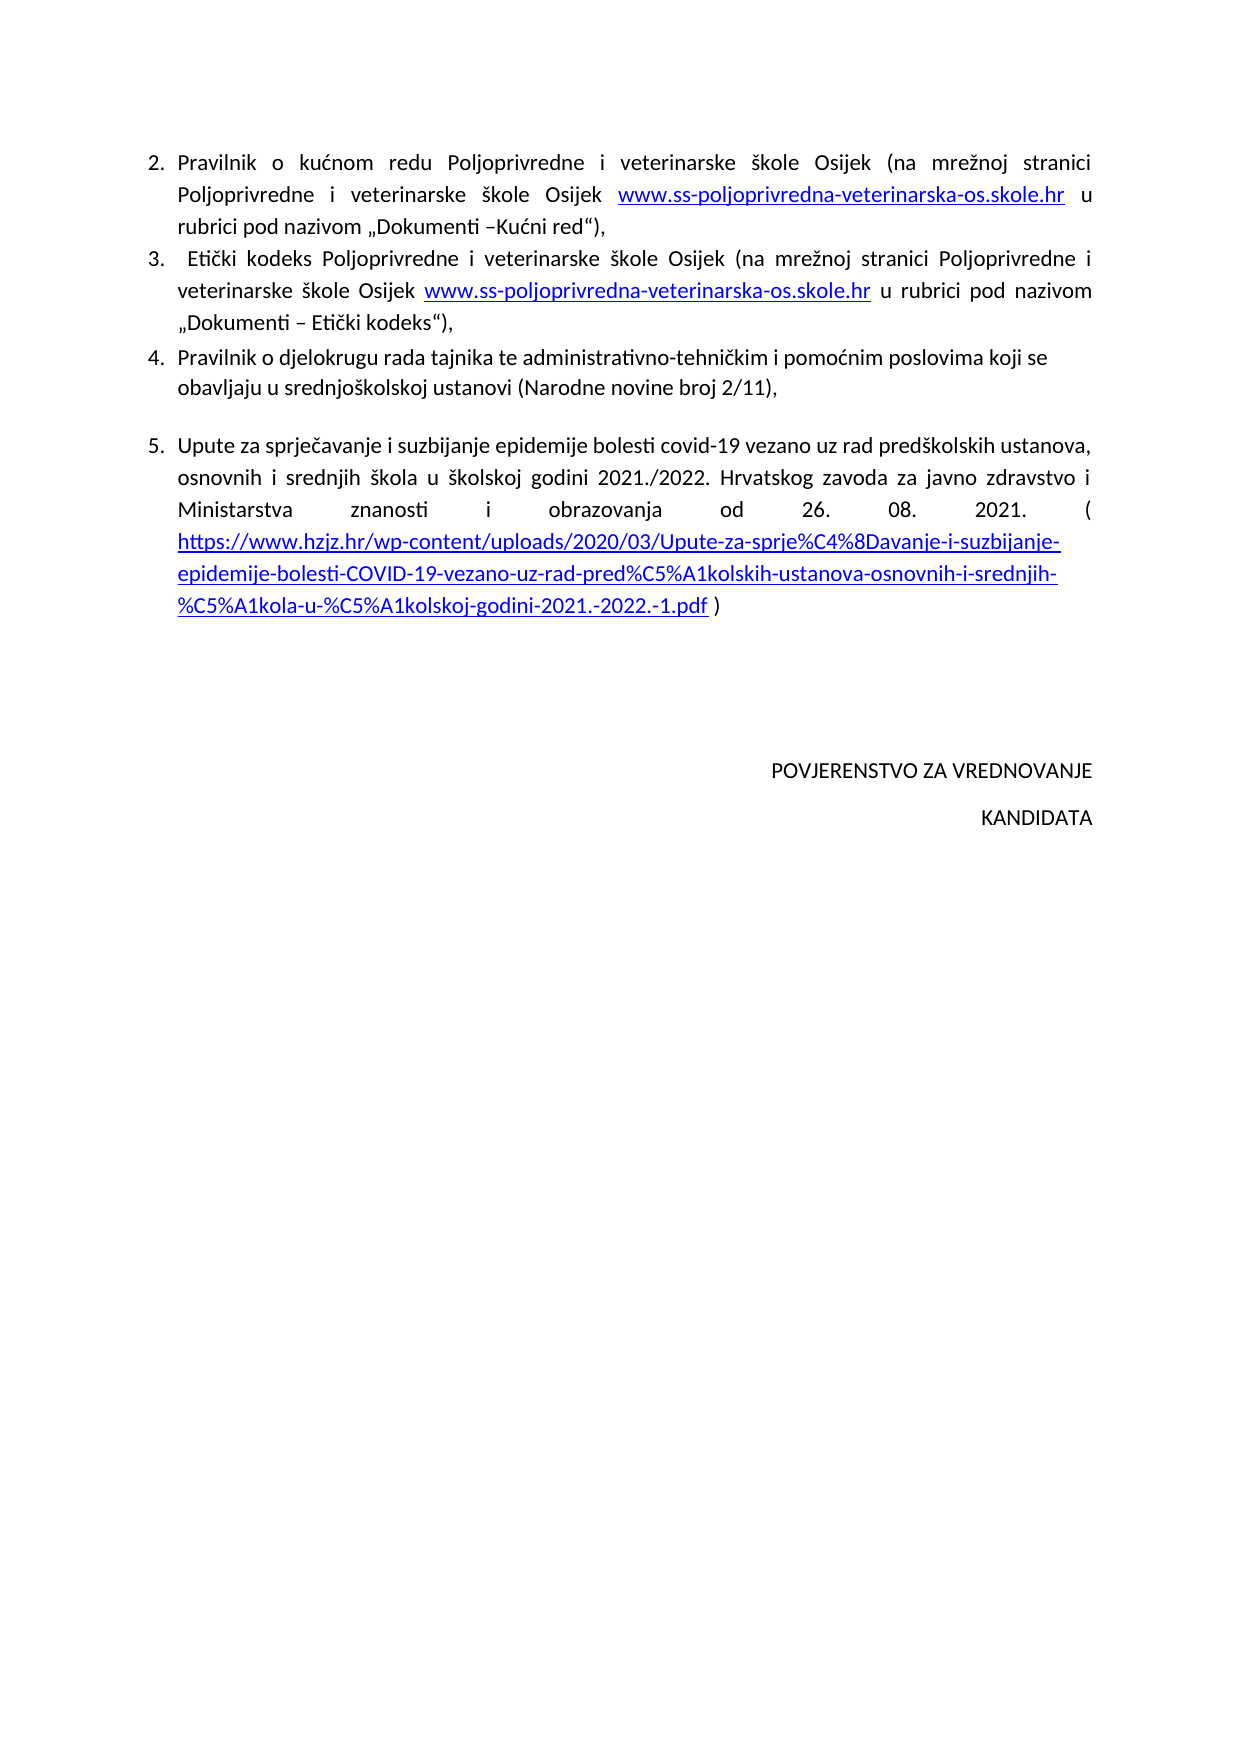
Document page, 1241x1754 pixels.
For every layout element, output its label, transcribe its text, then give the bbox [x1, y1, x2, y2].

list Pravilnik o kućnom redu Poljoprivredne i veterinarske škole Osijek (na mrežnoj stranici Poljoprivredne i veterinarske škole Osijek www.ss-poljoprivredna-veterinarska-os.skole.hr u rubrici pod nazivom „Dokumenti –Kućni red“), [148, 148, 1093, 240]
text KANDIDATA [148, 803, 1093, 831]
list Etički kodeks Poljoprivredne i veterinarske škole Osijek (na mrežnoj stranici Poljoprivredne i veterinarske škole Osijek www.ss-poljoprivredna-veterinarska-os.skole.hr u rubrici pod nazivom „Dokumenti – Etički kodeks“), [148, 244, 1093, 337]
list Pravilnik o djelokrugu rada tajnika te administrativno-tehničkim i pomoćnim poslovima koji se obavljaju u srednjoškolskoj ustanovi (Narodne novine broj 2/11), [148, 341, 1093, 401]
text POVJERENSTVO ZA VREDNOVANJE [148, 756, 1093, 784]
list Upute za sprječavanje i suzbijanje epidemije bolesti covid-19 vezano uz rad predškolskih ustanova, osnovnih i srednjih škola u školskoj godini 2021./2022. Hrvatskog zavoda za javno zdravstvo i Ministarstva znanosti i obrazovanja od 26. 08. 2021. ( https://www.hzjz.hr/wp-content/uploads/2020/03/Upute-za-sprje%C4%8Davanje-i-suzbijanje-epidemije-bolesti-COVID-19-vezano-uz-rad-pred%C5%A1kolskih-ustanova-osnovnih-i-srednjih-%C5%A1kola-u-%C5%A1kolskoj-godini-2021.-2022.-1.pdf ) [148, 431, 1093, 620]
